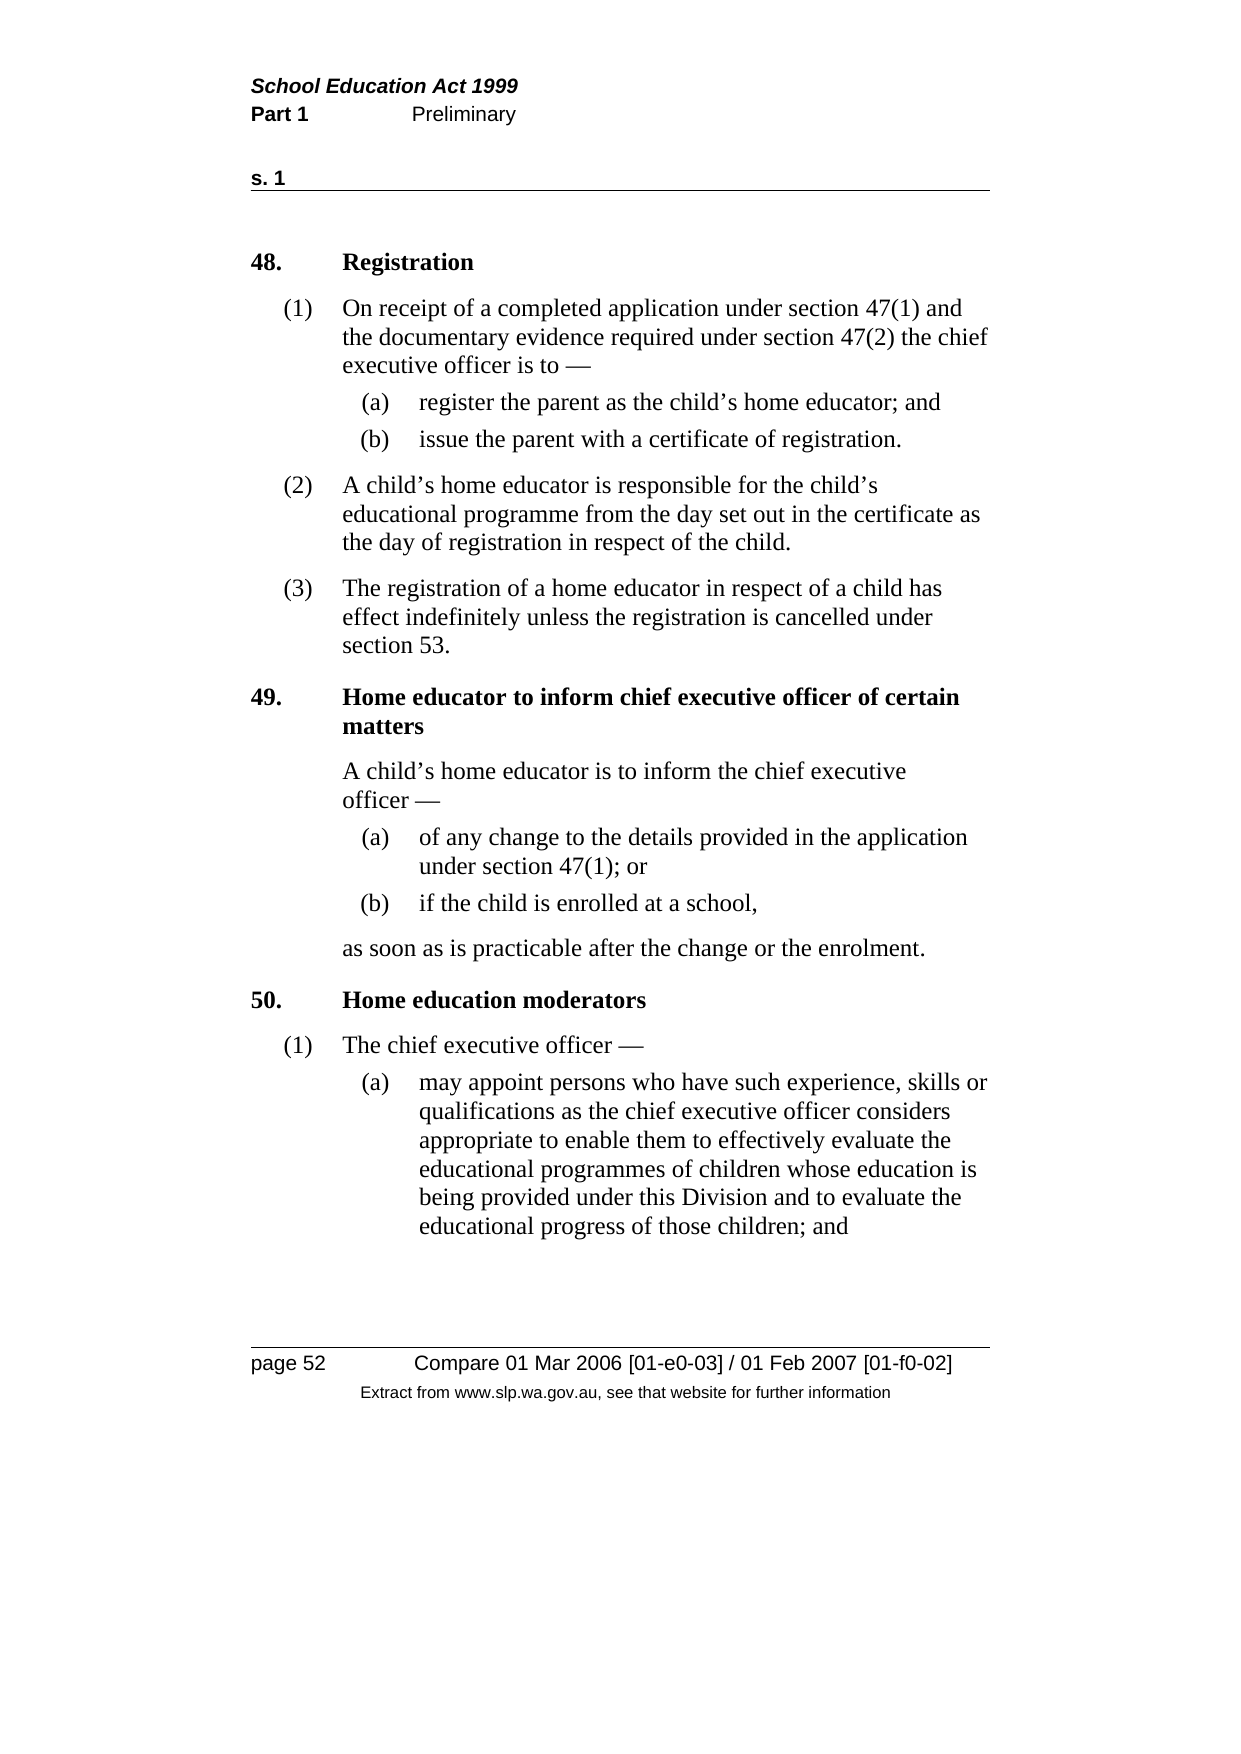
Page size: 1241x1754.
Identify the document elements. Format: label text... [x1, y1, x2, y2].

text (a) of any change to the details provided in the application under section 47(1); or [251, 822, 990, 879]
text (a) may appoint persons who have such experience, skills or qualifications as the chief executive officer considers appropriate to enable them to effectively evaluate the educational programmes of children whose education is being provided under this Division and to evaluate the educational progress of those children; and [251, 1067, 990, 1240]
subtitle 48. Registration [251, 247, 990, 276]
text (2) A child’s home educator is responsible for the child’s educational programme from the day set out in the certificate as the day of registration in respect of the child. [251, 470, 990, 556]
text (1) The chief executive officer — [251, 1030, 990, 1059]
text A child’s home educator is to inform the chief executive officer — [251, 756, 990, 814]
text as soon as is practicable after the change or the enrolment. [251, 933, 990, 962]
text (3) The registration of a home educator in respect of a child has effect indefinitely unless the registration is cancelled under section 53. [251, 573, 990, 659]
text (b) if the child is enrolled at a school, [251, 888, 990, 917]
subtitle 49. Home educator to inform chief executive officer of certain matters [251, 682, 990, 739]
text (1) On receipt of a completed application under section 47(1) and the documentary evidence required under section 47(2) the chief executive officer is to — [251, 293, 990, 379]
text (a) register the parent as the child’s home educator; and [251, 387, 990, 416]
subtitle 50. Home education moderators [251, 985, 990, 1014]
text (b) issue the parent with a certificate of registration. [251, 424, 990, 453]
